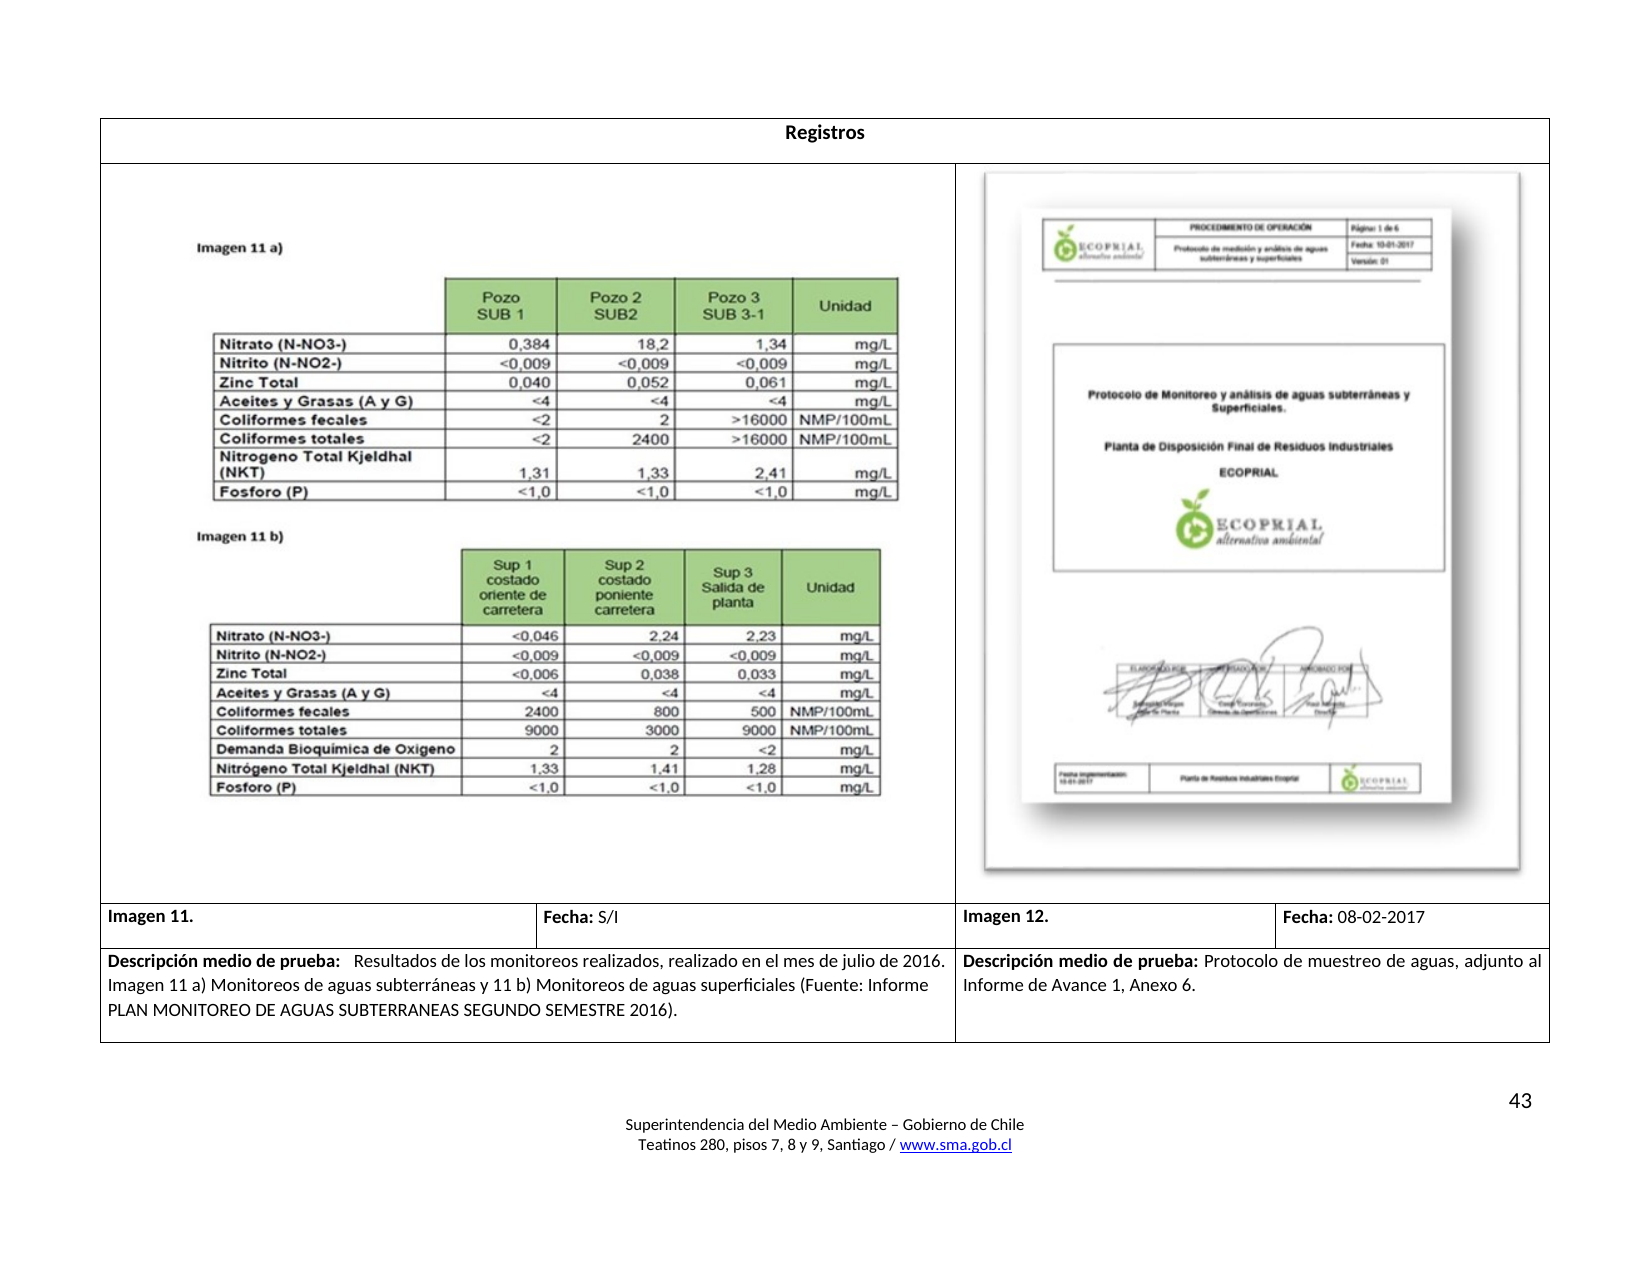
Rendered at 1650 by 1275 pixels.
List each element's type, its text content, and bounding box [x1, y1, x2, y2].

picture [973, 164, 1532, 885]
table_cell Fecha: S/I [537, 904, 955, 948]
table_cell Descripción medio de prueba: Protocolo de muestreo de aguas, adjunto al Informe de Avance 1, Anexo 6. [956, 949, 1549, 1042]
table_cell Fecha: 08-02-2017 [1276, 904, 1549, 948]
table_header Registros [101, 119, 1549, 163]
table_cell Imagen 11. [101, 904, 536, 948]
picture [150, 241, 906, 808]
table_cell [956, 164, 1549, 903]
table_cell Imagen 12. [956, 904, 1275, 948]
table_cell Descripción medio de prueba: Resultados de los monitoreos realizados, realizado en el mes de julio de 2016. Imagen 11 a) Monitoreos de aguas subterráneas y 11 b) Monitoreos de aguas superficiales (Fuente: Informe PLAN MONITOREO DE AGUAS SUBTERRANEAS SEGUNDO SEMESTRE 2016). [101, 949, 955, 1042]
table_cell [101, 164, 955, 903]
